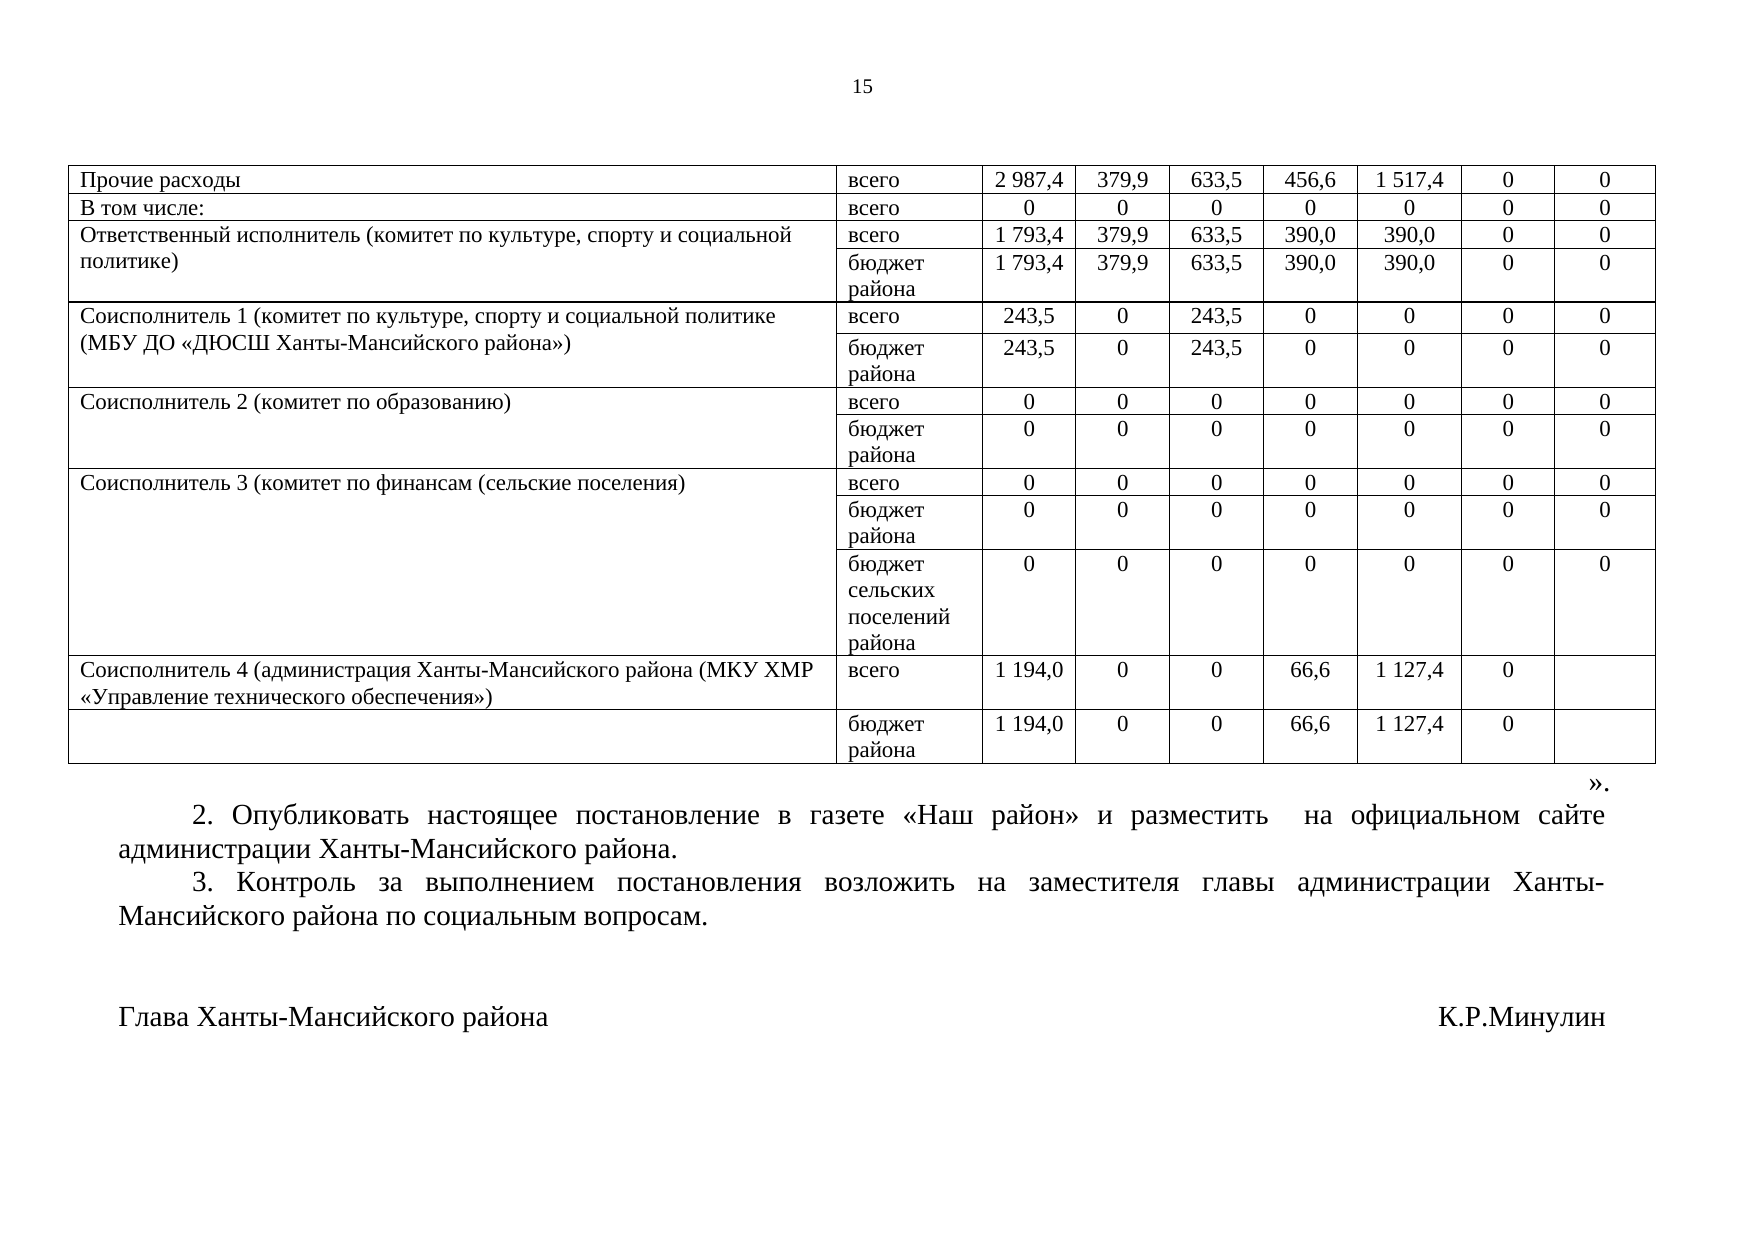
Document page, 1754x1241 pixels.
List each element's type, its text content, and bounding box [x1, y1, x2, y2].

table_cell Соисполнитель 4 (администрация Ханты-Мансийского района (МКУ ХМР «Управление технического обеспечения») [69, 656, 836, 709]
table_cell 0 [1555, 550, 1655, 655]
table_cell 0 [1170, 710, 1263, 763]
table_cell 0 [1555, 496, 1655, 549]
table_cell 0 [1076, 656, 1169, 709]
table_cell 66,6 [1264, 710, 1357, 763]
table_cell 1 194,0 [983, 710, 1075, 763]
table_cell [1555, 710, 1655, 763]
table_cell Соисполнитель 1 (комитет по культуре, спорту и социальной политике (МБУ ДО «ДЮСШ Ханты-Мансийского района») [69, 303, 836, 387]
table_cell 0 [1358, 194, 1461, 220]
table_cell 0 [983, 550, 1075, 655]
table_cell 0 [1462, 710, 1554, 763]
table_cell 0 [983, 415, 1075, 468]
table_cell 1 793,4 [983, 249, 1075, 301]
table_cell 0 [1170, 550, 1263, 655]
table_cell [1555, 656, 1655, 709]
table_cell 390,0 [1358, 249, 1461, 301]
table_cell бюджет района [837, 415, 982, 468]
table_cell 66,6 [1264, 656, 1357, 709]
text ». [118, 764, 1610, 797]
table_cell 0 [983, 496, 1075, 549]
table_cell 0 [1264, 388, 1357, 414]
table_cell 0 [1462, 194, 1554, 220]
table_cell Прочие расходы [69, 166, 836, 193]
table_cell 390,0 [1358, 221, 1461, 248]
table_cell 0 [1264, 303, 1357, 333]
table_cell 0 [1264, 469, 1357, 495]
table_cell Соисполнитель 3 (комитет по финансам (сельские поселения) [69, 469, 836, 655]
list 2. Опубликовать настоящее постановление в газете «Наш район» и разместить на официальном сайте администрации Ханты-Мансийского района. [118, 797, 1606, 864]
table_cell 0 [1462, 496, 1554, 549]
table_cell 0 [1462, 469, 1554, 495]
table_cell 0 [1076, 194, 1169, 220]
table_cell 0 [1170, 388, 1263, 414]
table_cell 0 [1170, 469, 1263, 495]
table_cell 379,9 [1076, 166, 1169, 193]
table_cell 379,9 [1076, 249, 1169, 301]
table_cell 0 [1555, 194, 1655, 220]
table_cell 0 [1555, 334, 1655, 387]
table_cell 0 [1462, 166, 1554, 193]
table_cell 0 [983, 388, 1075, 414]
table_cell 0 [1462, 303, 1554, 333]
table_cell 0 [1076, 303, 1169, 333]
table_cell всего [837, 303, 982, 333]
table_cell 390,0 [1264, 249, 1357, 301]
table_cell 0 [1358, 415, 1461, 468]
table_cell 0 [1462, 221, 1554, 248]
table_cell 1 127,4 [1358, 710, 1461, 763]
table_cell 0 [1358, 469, 1461, 495]
table_cell 0 [1462, 388, 1554, 414]
table_cell всего [837, 469, 982, 495]
table_cell 0 [1264, 496, 1357, 549]
table_cell 0 [1462, 656, 1554, 709]
table_cell 0 [1555, 388, 1655, 414]
table_cell 0 [1358, 388, 1461, 414]
table_cell 243,5 [1170, 303, 1263, 333]
table_cell бюджет района [837, 334, 982, 387]
table_cell 0 [1076, 388, 1169, 414]
table_cell 0 [1555, 221, 1655, 248]
table_cell 379,9 [1076, 221, 1169, 248]
table_cell 0 [1264, 194, 1357, 220]
table_cell 0 [1555, 166, 1655, 193]
table_cell 0 [1462, 334, 1554, 387]
table_cell 1 517,4 [1358, 166, 1461, 193]
table_cell 0 [1555, 249, 1655, 301]
table_cell 0 [1462, 550, 1554, 655]
table_cell 0 [1170, 194, 1263, 220]
table_cell В том числе: [69, 194, 836, 220]
table_cell всего [837, 656, 982, 709]
text Глава Ханты-Мансийского района К.Р.Минулин [118, 999, 1606, 1032]
table_cell 633,5 [1170, 221, 1263, 248]
table_cell 243,5 [1170, 334, 1263, 387]
list 3. Контроль за выполнением постановления возложить на заместителя главы администрации Ханты-Мансийского района по социальным вопросам. [118, 864, 1606, 932]
table_cell 0 [1358, 550, 1461, 655]
table_cell 0 [983, 469, 1075, 495]
table_cell 243,5 [983, 334, 1075, 387]
table_cell 0 [1170, 415, 1263, 468]
table_cell всего [837, 194, 982, 220]
table_cell 633,5 [1170, 249, 1263, 301]
table_cell 0 [1462, 249, 1554, 301]
table_cell 456,6 [1264, 166, 1357, 193]
table_cell 0 [1170, 656, 1263, 709]
table_cell 1 127,4 [1358, 656, 1461, 709]
table_cell Соисполнитель 2 (комитет по образованию) [69, 388, 836, 468]
table_cell 0 [1076, 334, 1169, 387]
table_cell Ответственный исполнитель (комитет по культуре, спорту и социальной политике) [69, 221, 836, 301]
table_cell 0 [1076, 469, 1169, 495]
table_cell 1 793,4 [983, 221, 1075, 248]
table_cell 0 [1358, 334, 1461, 387]
table_cell 243,5 [983, 303, 1075, 333]
table_cell бюджет района [837, 496, 982, 549]
table_cell бюджет сельских поселений района [837, 550, 982, 655]
table_cell 0 [1555, 303, 1655, 333]
table_cell 2 987,4 [983, 166, 1075, 193]
table_cell бюджет района [837, 710, 982, 763]
table_cell 633,5 [1170, 166, 1263, 193]
table_cell 0 [1555, 469, 1655, 495]
table_cell 390,0 [1264, 221, 1357, 248]
table_cell всего [837, 166, 982, 193]
table_cell 0 [1358, 303, 1461, 333]
table_cell 0 [1076, 550, 1169, 655]
table_cell 0 [1264, 334, 1357, 387]
table_cell [69, 710, 836, 763]
table_cell 0 [1170, 496, 1263, 549]
table_cell 0 [1358, 496, 1461, 549]
table_cell 1 194,0 [983, 656, 1075, 709]
table_cell бюджет района [837, 249, 982, 301]
table_cell всего [837, 388, 982, 414]
table_cell 0 [1264, 415, 1357, 468]
table_cell 0 [1555, 415, 1655, 468]
table_cell 0 [983, 194, 1075, 220]
table_cell 0 [1076, 415, 1169, 468]
table_cell 0 [1076, 496, 1169, 549]
table_cell 0 [1076, 710, 1169, 763]
table_cell 0 [1462, 415, 1554, 468]
table_cell всего [837, 221, 982, 248]
table_cell 0 [1264, 550, 1357, 655]
